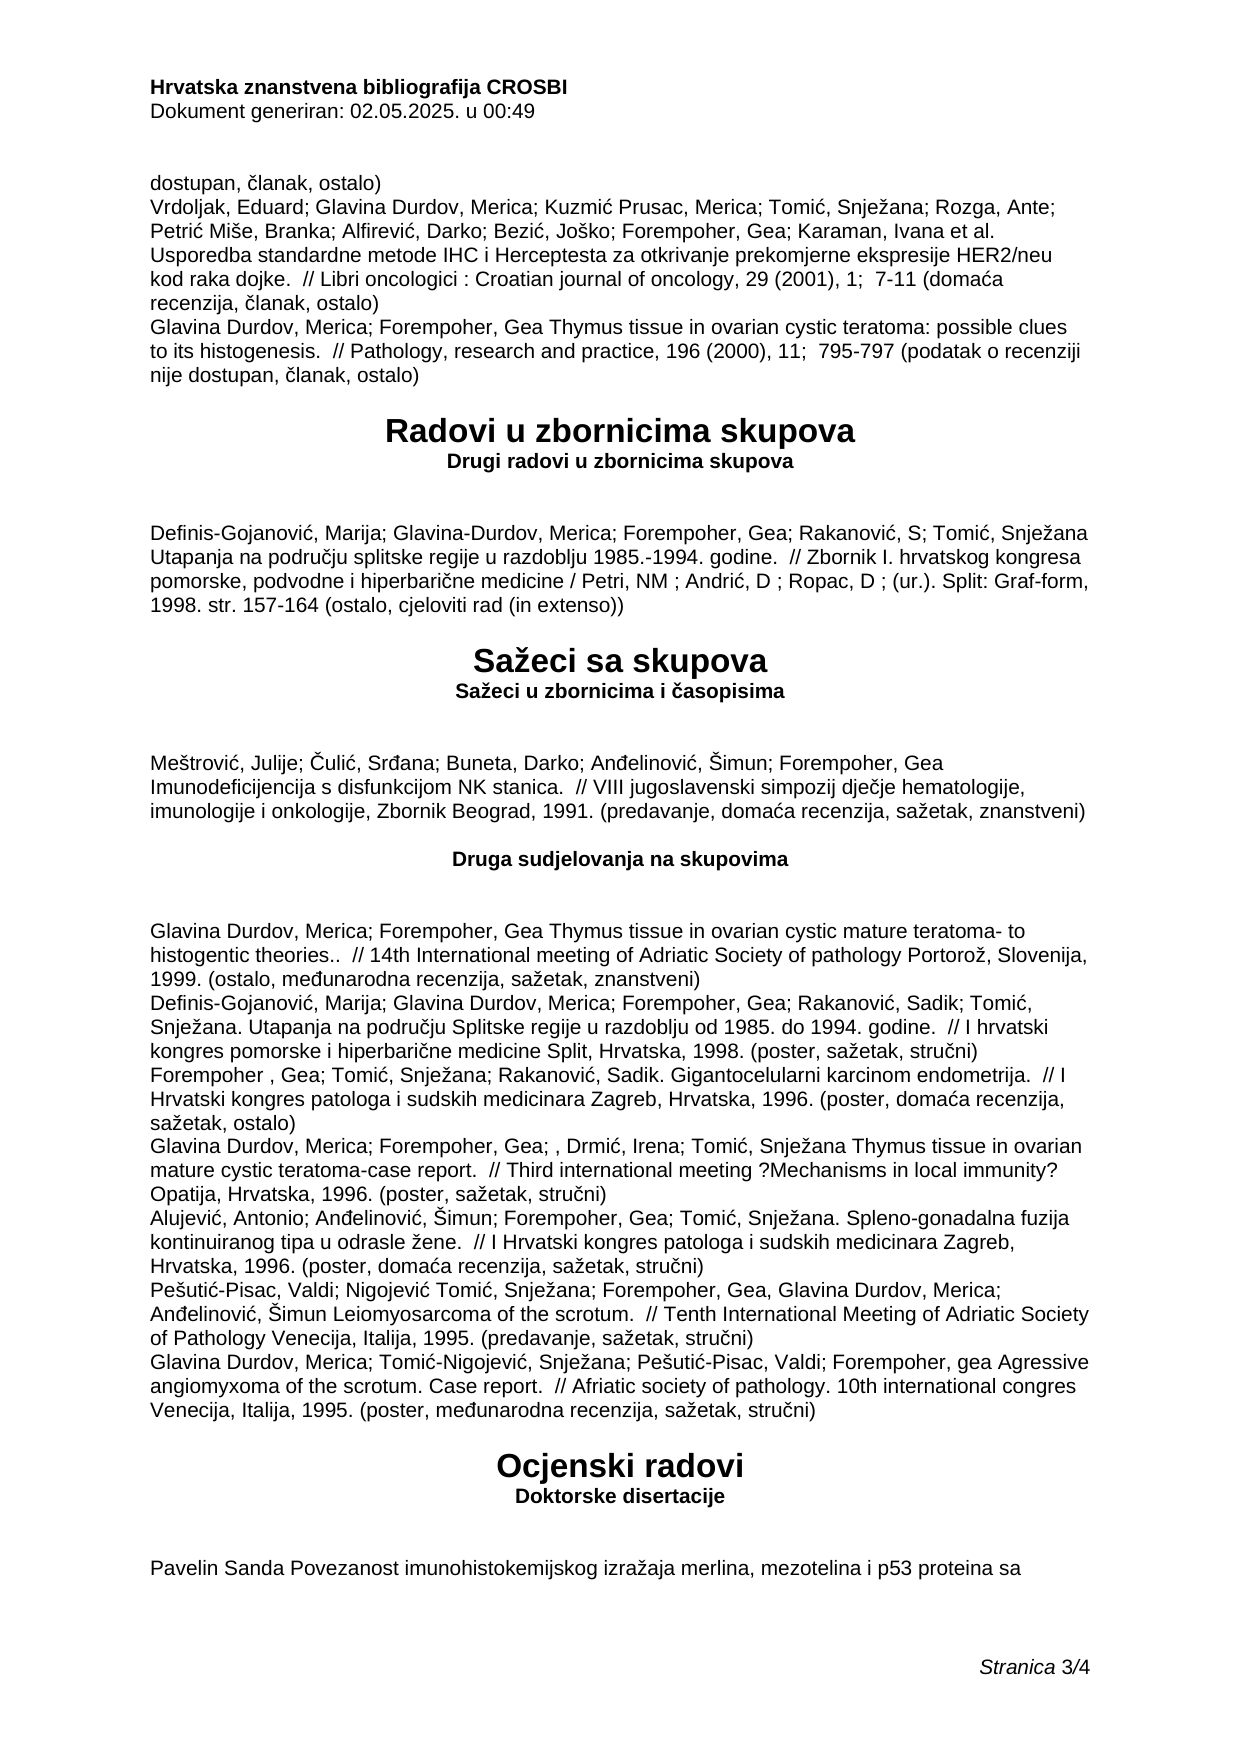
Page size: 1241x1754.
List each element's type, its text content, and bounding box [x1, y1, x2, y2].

subtitle Doktorske disertacije [150, 1484, 1090, 1508]
text Pavelin Sanda [150, 1556, 1090, 1580]
text Forempoher , Gea; Tomić, Snježana; Rakanović, Sadik. [150, 1062, 1090, 1134]
subtitle Drugi radovi u zbornicima skupova [150, 449, 1090, 473]
text Definis-Gojanović, Marija; Glavina-Durdov, Merica; Forempoher, Gea; Rakanović, S; Tomić, Snježana [150, 521, 1090, 617]
subtitle Radovi u zbornicima skupova [150, 411, 1090, 449]
subtitle Druga sudjelovanja na skupovima [150, 847, 1090, 871]
text Glavina Durdov, Merica; Forempoher, Gea [150, 315, 1090, 387]
text Glavina Durdov, Merica; Tomić-Nigojević, Snježana; Pešutić-Pisac, Valdi; Forempoher, gea [150, 1350, 1090, 1422]
subtitle Ocjenski radovi [150, 1446, 1090, 1484]
subtitle Sažeci sa skupova [150, 641, 1090, 679]
subtitle Sažeci u zbornicima i časopisima [150, 679, 1090, 703]
text Glavina Durdov, Merica; Forempoher, Gea; , Drmić, Irena; Tomić, Snježana [150, 1134, 1090, 1206]
text Meštrović, Julije; Čulić, Srđana; Buneta, Darko; Anđelinović, Šimun; Forempoher, Gea [150, 751, 1090, 823]
text Pešutić-Pisac, Valdi; Nigojević Tomić, Snježana; Forempoher, Gea, Glavina Durdov, Merica; Anđelinović, Šimun [150, 1278, 1090, 1350]
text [150, 171, 1090, 195]
text Glavina Durdov, Merica; Forempoher, Gea [150, 919, 1090, 991]
text Definis-Gojanović, Marija; Glavina Durdov, Merica; Forempoher, Gea; Rakanović, Sadik; Tomić, Snježana. [150, 991, 1090, 1062]
text Alujević, Antonio; Anđelinović, Šimun; Forempoher, Gea; Tomić, Snježana. [150, 1206, 1090, 1278]
text Vrdoljak, Eduard; Glavina Durdov, Merica; Kuzmić Prusac, Merica; Tomić, Snježana; Rozga, Ante; Petrić Miše, Branka; Alfirević, Darko; Bezić, Joško; Forempoher, Gea; Karaman, Ivana et al. [150, 195, 1090, 315]
